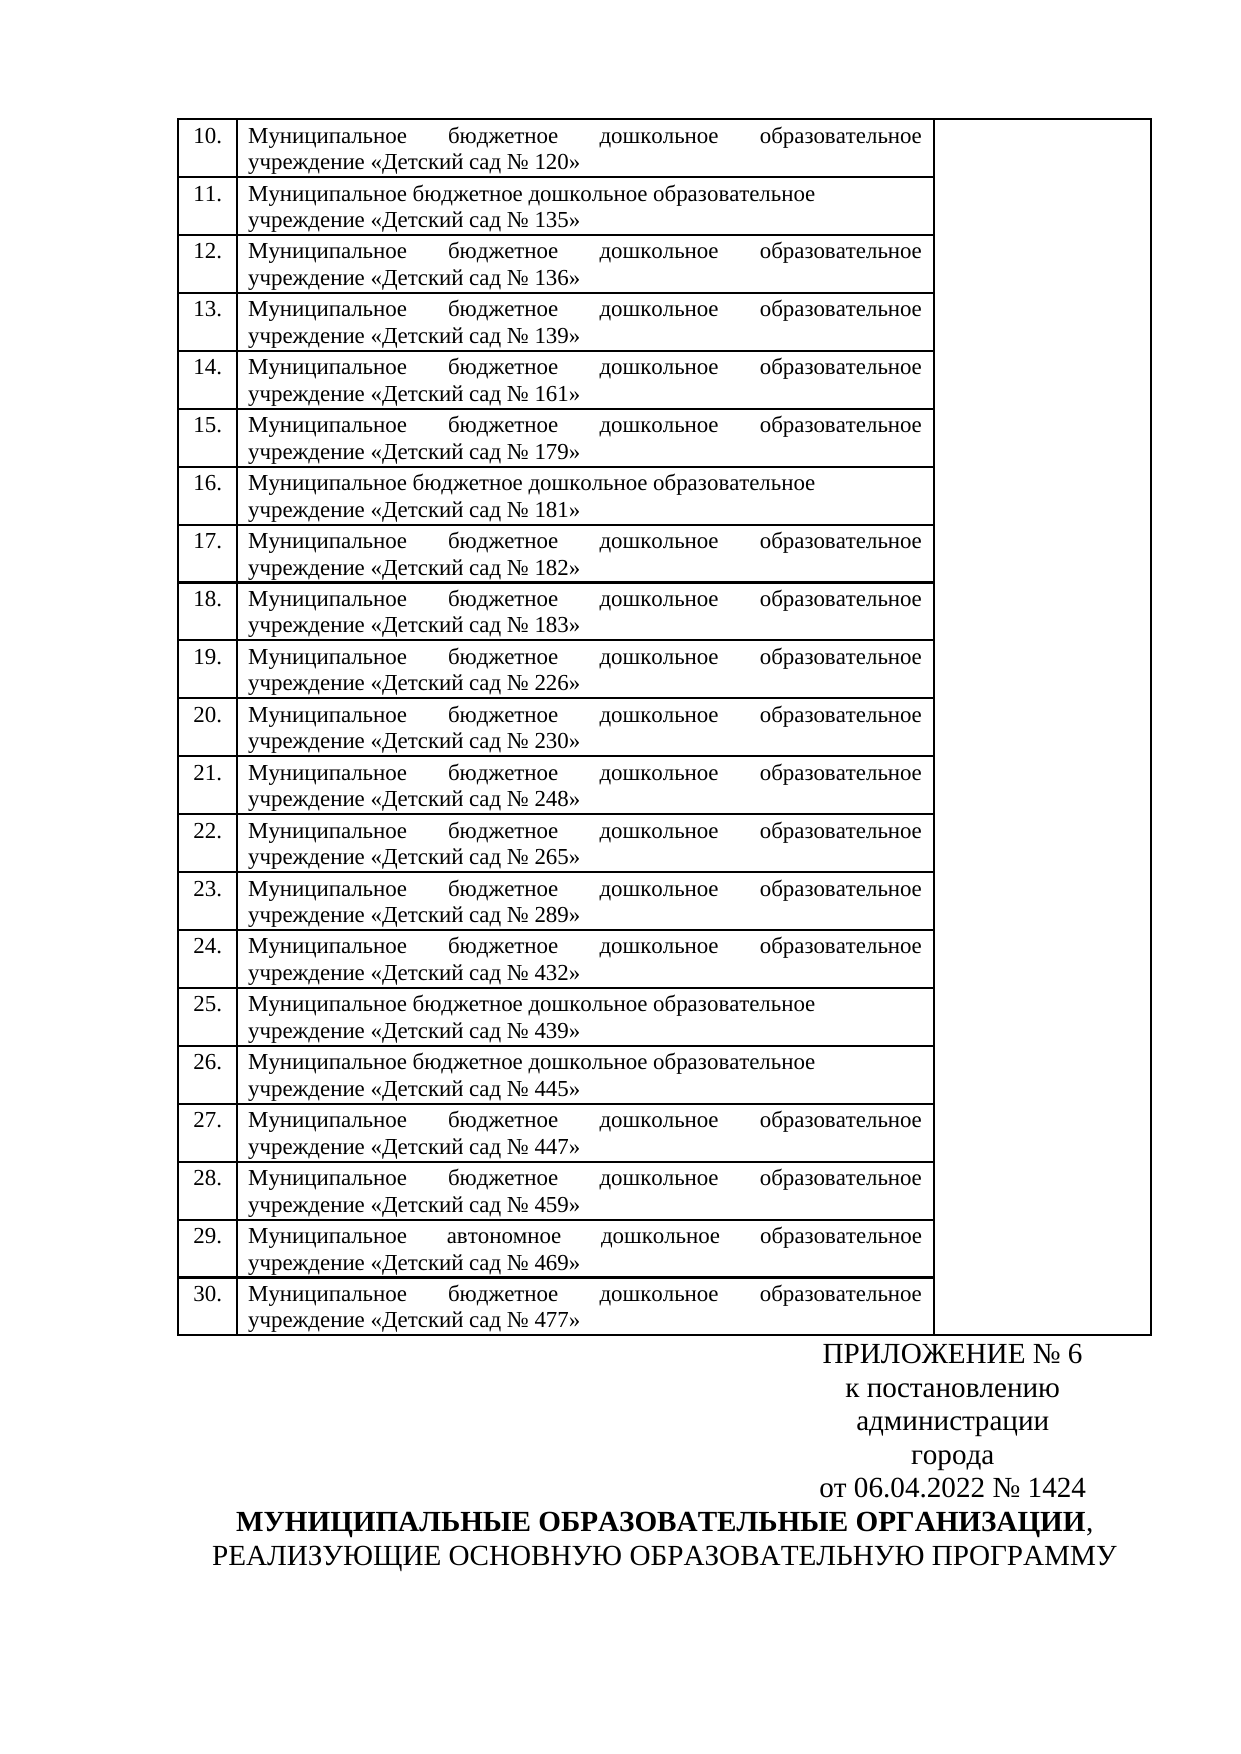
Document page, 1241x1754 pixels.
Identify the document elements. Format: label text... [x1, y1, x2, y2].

table_cell 12. [179, 236, 236, 292]
table_cell 15. [179, 410, 236, 466]
table_cell 13. [179, 294, 236, 350]
table_cell Муниципальное бюджетное дошкольное образовательное учреждение «Детский сад № 161» [238, 352, 933, 408]
table_cell Муниципальное бюджетное дошкольное образовательное учреждение «Детский сад № 432» [238, 931, 933, 987]
table_cell Муниципальное бюджетное дошкольное образовательное учреждение «Детский сад № 289» [238, 873, 933, 929]
table_cell Муниципальное автономное дошкольное образовательное учреждение «Детский сад № 469» [238, 1221, 933, 1276]
table_cell 11. [179, 178, 236, 234]
table_cell 10. [179, 120, 236, 176]
table_cell 17. [179, 526, 236, 581]
table_cell 18. [179, 584, 236, 639]
table_cell Муниципальное бюджетное дошкольное образовательное учреждение «Детский сад № 248» [238, 757, 933, 813]
table_cell 25. [179, 989, 236, 1045]
table_cell Муниципальное бюджетное дошкольное образовательное учреждение «Детский сад № 447» [238, 1105, 933, 1161]
table_cell Муниципальное бюджетное дошкольное образовательное учреждение «Детский сад № 139» [238, 294, 933, 350]
table_cell 16. [179, 468, 236, 523]
table_cell 27. [179, 1105, 236, 1161]
text к постановлению администрации [753, 1370, 1152, 1437]
table_cell Муниципальное бюджетное дошкольное образовательное учреждение «Детский сад № 265» [238, 815, 933, 871]
table_cell 23. [179, 873, 236, 929]
table_cell Муниципальное бюджетное дошкольное образовательное учреждение «Детский сад № 135» [238, 178, 933, 234]
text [177, 1504, 1152, 1571]
text от 06.04.2022 № 1424 [753, 1471, 1152, 1504]
table_cell 21. [179, 757, 236, 813]
table_cell Муниципальное бюджетное дошкольное образовательное учреждение «Детский сад № 182» [238, 526, 933, 581]
table_cell 22. [179, 815, 236, 871]
table_cell Муниципальное бюджетное дошкольное образовательное учреждение «Детский сад № 439» [238, 989, 933, 1045]
table_cell 14. [179, 352, 236, 408]
table_cell Муниципальное бюджетное дошкольное образовательное учреждение «Детский сад № 136» [238, 236, 933, 292]
text города [753, 1437, 1152, 1471]
table_cell Муниципальное бюджетное дошкольное образовательное учреждение «Детский сад № 230» [238, 699, 933, 755]
table_cell 28. [179, 1163, 236, 1218]
table_cell 20. [179, 699, 236, 755]
table_cell 26. [179, 1047, 236, 1103]
table_cell Муниципальное бюджетное дошкольное образовательное учреждение «Детский сад № 181» [238, 468, 933, 523]
table_cell 24. [179, 931, 236, 987]
table_cell Муниципальное бюджетное дошкольное образовательное учреждение «Детский сад № 477» [238, 1279, 933, 1334]
table_cell 29. [179, 1221, 236, 1276]
table_cell Муниципальное бюджетное дошкольное образовательное учреждение «Детский сад № 183» [238, 584, 933, 639]
table_cell 19. [179, 641, 236, 697]
text ПРИЛОЖЕНИЕ № 6 [753, 1336, 1152, 1370]
table_cell Муниципальное бюджетное дошкольное образовательное учреждение «Детский сад № 226» [238, 641, 933, 697]
table_cell Муниципальное бюджетное дошкольное образовательное учреждение «Детский сад № 459» [238, 1163, 933, 1218]
table_cell 30. [179, 1279, 236, 1334]
table_cell Муниципальное бюджетное дошкольное образовательное учреждение «Детский сад № 179» [238, 410, 933, 466]
table_cell Муниципальное бюджетное дошкольное образовательное учреждение «Детский сад № 120» [238, 120, 933, 176]
table_cell Муниципальное бюджетное дошкольное образовательное учреждение «Детский сад № 445» [238, 1047, 933, 1103]
